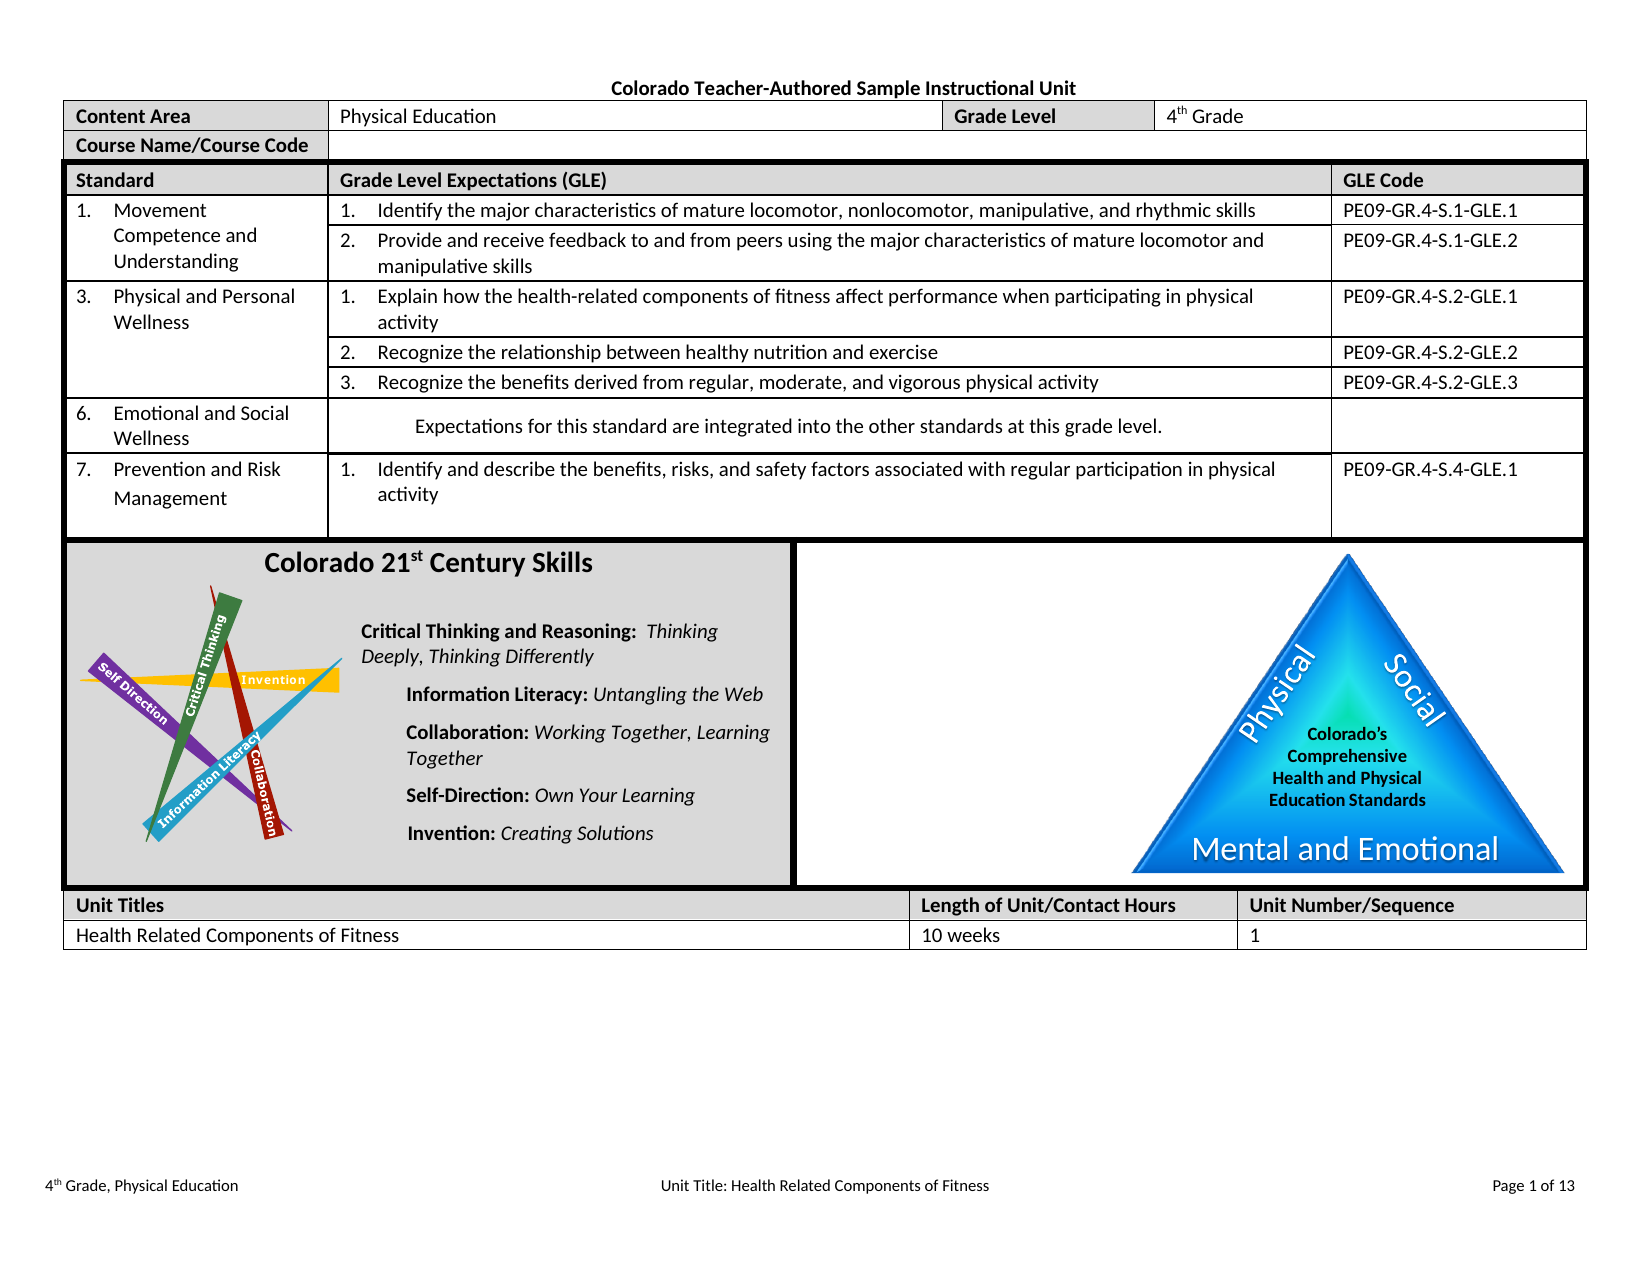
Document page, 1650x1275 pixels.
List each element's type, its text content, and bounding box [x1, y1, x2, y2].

table_cell Grade Level Expectations (GLE) [329, 165, 1331, 194]
table_cell Expectations for this standard are integrated into the other standards at this grade level. [329, 399, 1331, 452]
table_cell PE09-GR.4-S.2-GLE.3 [1332, 368, 1583, 397]
table_cell Recognize the relationship between healthy nutrition and exercise [329, 338, 1331, 366]
table_cell Course Name/Course Code [64, 131, 328, 159]
table_cell PE09-GR.4-S.2-GLE.2 [1332, 338, 1583, 366]
table_cell PE09-GR.4-S.1-GLE.2 [1332, 225, 1583, 280]
table_cell PE09-GR.4-S.4-GLE.1 [1332, 454, 1583, 537]
table_cell Recognize the benefits derived from regular, moderate, and vigorous physical activity [329, 368, 1331, 397]
table_cell Colorado 21st Century Skills Critical Thinking and Reasoning: Thinking Deeply, Thinking Differently Information Literacy: Untangling the Web Collaboration: Working Together, Learning Together Self-Direction: Own Your Learning Invention: Creating Solutions [67, 543, 790, 885]
table_cell Explain how the health-related components of fitness affect performance when participating in physical activity [329, 282, 1331, 336]
table_cell Identify and describe the benefits, risks, and safety factors associated with regular participation in physical activity [329, 455, 1331, 537]
table_cell Prevention and Risk Management [67, 454, 327, 537]
table_cell Identify the major characteristics of mature locomotor, nonlocomotor, manipulative, and rhythmic skills [329, 196, 1331, 224]
table_header 4th Grade [1155, 101, 1586, 130]
table_cell Physical and Personal Wellness [67, 282, 327, 397]
table_header Grade Level [943, 101, 1154, 130]
table_cell [1332, 399, 1583, 452]
table_cell Health Related Components of Fitness [64, 921, 909, 949]
table_cell Standard [67, 165, 327, 194]
table_cell Emotional and Social Wellness [67, 399, 327, 452]
table_cell GLE Code [1332, 165, 1583, 194]
table_cell Unit Number/Sequence [1238, 891, 1586, 919]
table_cell Movement Competence and Understanding [67, 196, 327, 280]
table_cell 1 [1238, 921, 1586, 949]
table_header Content Area [64, 101, 328, 130]
table_cell [797, 543, 1583, 885]
table_cell [329, 131, 1586, 159]
table_cell Provide and receive feedback to and from peers using the major characteristics of mature locomotor and manipulative skills [329, 226, 1331, 280]
table_cell 10 weeks [910, 921, 1237, 949]
table_header Physical Education [329, 101, 942, 130]
table_cell PE09-GR.4-S.1-GLE.1 [1332, 196, 1583, 224]
table_cell Length of Unit/Contact Hours [910, 891, 1237, 919]
table_cell Unit Titles [64, 891, 909, 919]
table_cell PE09-GR.4-S.2-GLE.1 [1332, 282, 1583, 336]
